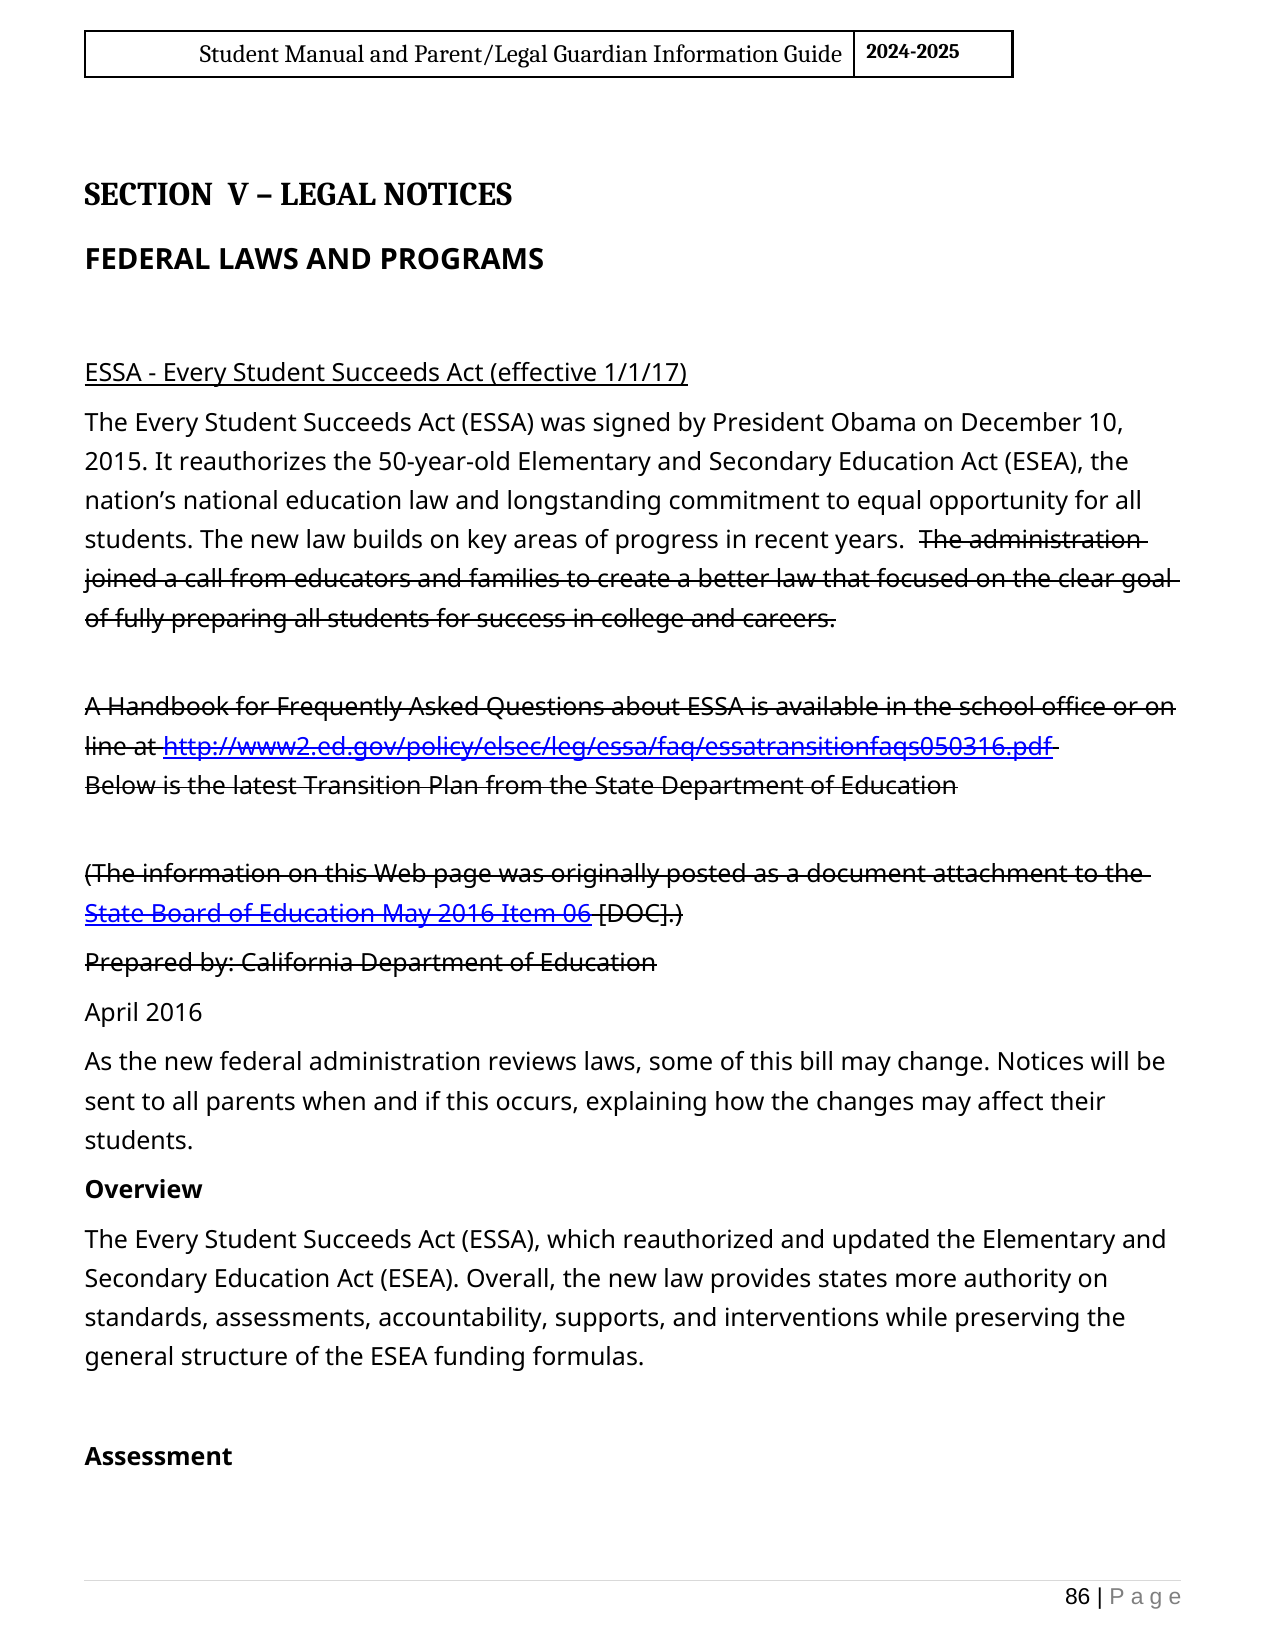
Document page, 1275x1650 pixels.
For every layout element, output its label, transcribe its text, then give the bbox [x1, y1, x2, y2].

text April 2016 [84, 994, 1181, 1028]
text As the new federal administration reviews laws, some of this bill may change. Notices will be sent to all parents when and if this occurs, explaining how the changes may affect their students. [84, 1044, 1181, 1156]
text A Handbook for Frequently Asked Questions about ESSA is available in the school office or on line at http://www2.ed.gov/policy/elsec/leg/essa/faq/essatransitionfaqs050316.pdf [84, 689, 1181, 762]
text Below is the latest Transition Plan from the State Department of Education [84, 767, 1181, 801]
text Assessment [84, 1438, 1181, 1472]
text (The information on this Web page was originally posted as a document attachment to the State Board of Education May 2016 Item 06 [DOC].) [84, 856, 1181, 929]
text The Every Student Succeeds Act (ESSA) was signed by President Obama on December 10, 2015. It reauthorizes the 50-year-old Elementary and Secondary Education Act (ESEA), the nation’s national education law and longstanding commitment to equal opportunity for all students. The new law builds on key areas of progress in recent years. The administration joined a call from educators and families to create a better law that focused on the clear goal of fully preparing all students for success in college and careers. [84, 404, 1181, 634]
subtitle FEDERAL LAWS AND PROGRAMS [84, 238, 1181, 278]
subtitle ESSA - Every Student Succeeds Act (effective 1/1/17) [84, 355, 1181, 389]
text Prepared by: California Department of Education [84, 945, 1181, 979]
subtitle SECTION V – LEGAL NOTICES [84, 175, 1181, 213]
text The Every Student Succeeds Act (ESSA), which reauthorized and updated the Elementary and Secondary Education Act (ESEA). Overall, the new law provides states more authority on standards, assessments, accountability, supports, and interventions while preserving the general structure of the ESEA funding formulas. [84, 1222, 1181, 1373]
text Overview [84, 1172, 1181, 1206]
